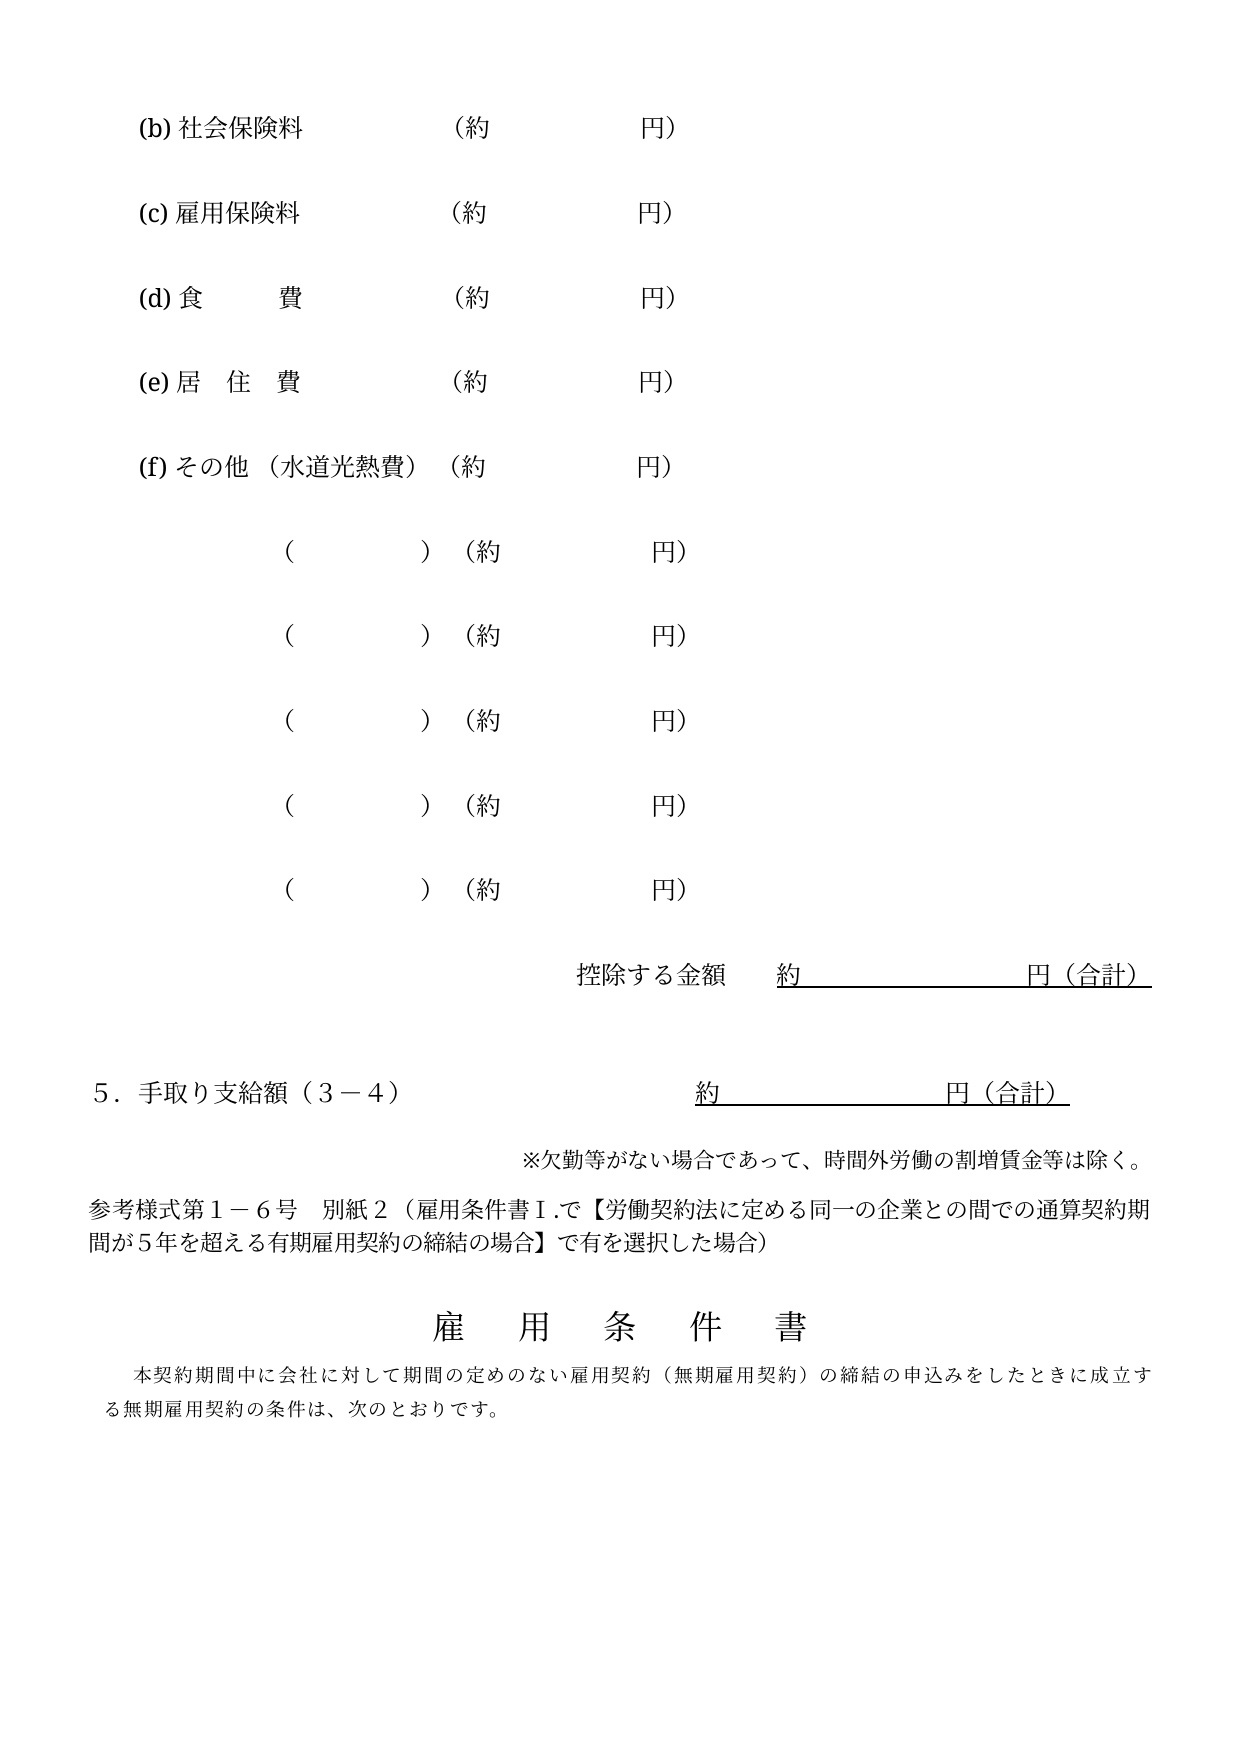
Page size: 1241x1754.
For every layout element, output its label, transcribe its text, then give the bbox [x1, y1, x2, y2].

text 控除する金額 約 円（合計） [89, 940, 1152, 1007]
text （ ） （約 円） [89, 517, 1152, 584]
text ※欠勤等がない場合であって、時間外労働の割増賃金等は除く。 [89, 1142, 1152, 1176]
text （ ） （約 円） [89, 602, 1152, 668]
text 参考様式第１－６号 別紙２（雇用条件書Ⅰ.で【労働契約法に定める同一の企業との間での通算契約期間が５年を超える有期雇用契約の締結の場合】で有を選択した場合） [89, 1192, 1152, 1258]
text (c) 雇用保険料 （約 円） [89, 178, 1152, 245]
text (b) 社会保険料 （約 円） [89, 94, 1152, 160]
text ５．手取り支給額（３－４） 約 円（合計） [89, 1058, 1152, 1124]
text (f) その他 （水道光熱費） （約 円） [89, 432, 1152, 499]
text (d) 食 費 （約 円） [89, 263, 1152, 330]
text 本契約期間中に会社に対して期間の定めのない雇用契約（無期雇用契約）の締結の申込みをしたときに成立する無期雇用契約の条件は、次のとおりです。 [103, 1358, 1152, 1425]
text （ ） （約 円） [89, 855, 1152, 922]
text （ ） （約 円） [89, 771, 1152, 837]
text （ ） （約 円） [89, 686, 1152, 753]
text 雇用条件書 [89, 1292, 1152, 1358]
text (e) 居 住 費 （約 円） [89, 348, 1152, 414]
